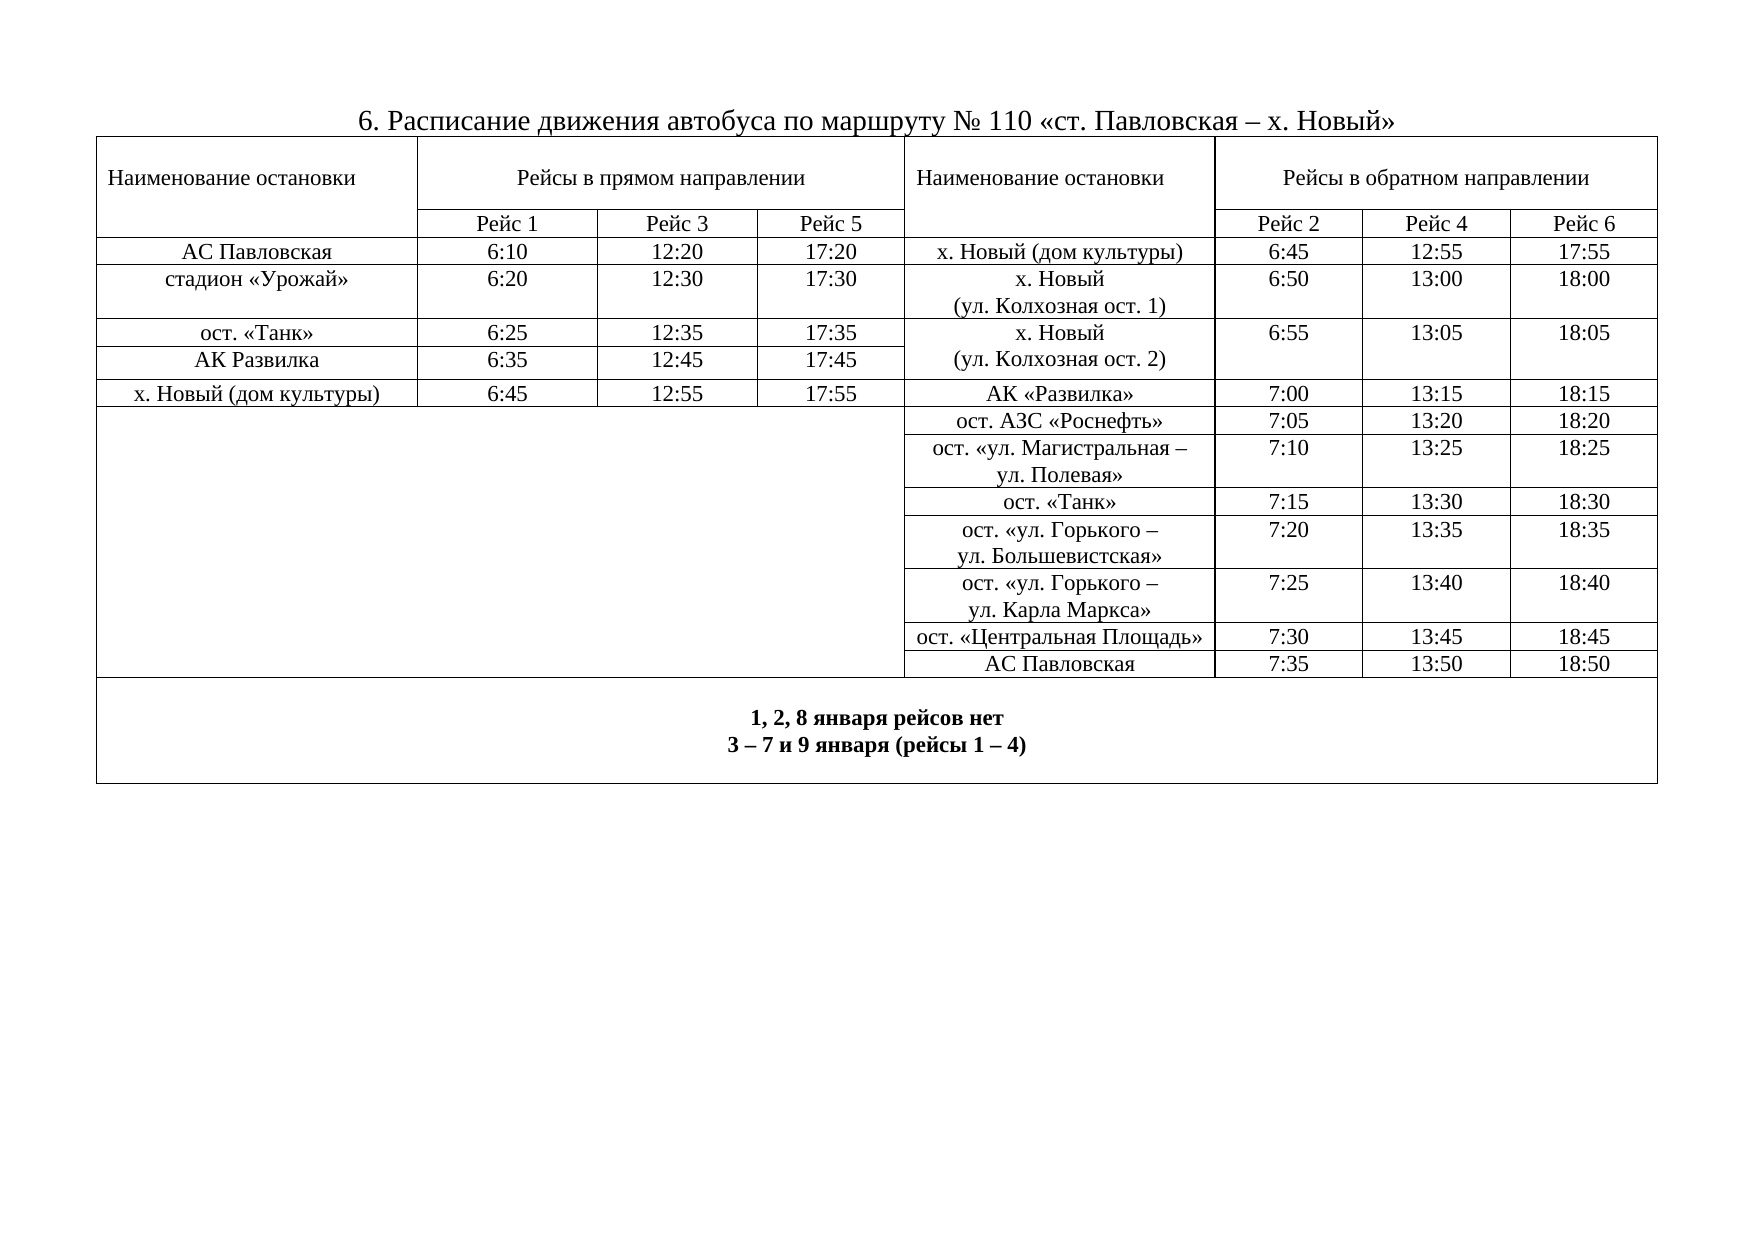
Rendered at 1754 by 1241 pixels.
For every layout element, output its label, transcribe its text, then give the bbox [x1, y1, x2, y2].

table_cell 18:25 [1511, 435, 1657, 487]
table_cell 18:15 [1511, 380, 1657, 406]
table_cell 13:00 [1363, 265, 1510, 318]
table_cell 13:30 [1363, 488, 1510, 514]
text 6. Расписание движения автобуса по маршруту № 110 «ст. Павловская – х. Новый» [118, 103, 1636, 136]
table_header Наименование остановки [97, 137, 417, 237]
table_cell 13:50 [1363, 651, 1510, 677]
table_cell 13:15 [1363, 380, 1510, 406]
table_cell ост. «Танк» [97, 319, 417, 346]
table_cell Рейс 5 [758, 210, 904, 237]
table_cell Рейс 3 [598, 210, 757, 237]
table_cell 13:05 [1363, 319, 1510, 379]
table_cell 7:30 [1216, 623, 1362, 649]
table_cell ост. «ул. Магистральная – ул. Полевая» [905, 435, 1214, 487]
table_cell 18:45 [1511, 623, 1657, 649]
table_cell 12:30 [598, 265, 757, 318]
table_cell ост. АЗС «Роснефть» [905, 407, 1214, 433]
table_cell 18:30 [1511, 488, 1657, 514]
table_cell 6:35 [418, 347, 597, 379]
table_cell 12:45 [598, 347, 757, 379]
table_cell 7:00 [1216, 380, 1362, 406]
table_cell 17:20 [758, 238, 904, 264]
table_cell 13:25 [1363, 435, 1510, 487]
table_cell 13:20 [1363, 407, 1510, 433]
table_cell 7:35 [1216, 651, 1362, 677]
table_cell АК Развилка [97, 347, 417, 379]
table_cell х. Новый (дом культуры) [905, 238, 1214, 264]
table_cell Рейс 1 [418, 210, 597, 237]
table_cell 18:40 [1511, 569, 1657, 622]
table_cell 6:10 [418, 238, 597, 264]
table_cell 6:50 [1216, 265, 1362, 318]
table_cell х. Новый (ул. Колхозная ост. 1) [905, 265, 1214, 318]
table_cell х. Новый (дом культуры) [97, 380, 417, 406]
table_cell АС Павловская [97, 238, 417, 264]
table_cell х. Новый (ул. Колхозная ост. 2) [905, 319, 1214, 379]
table_cell 6:45 [1216, 238, 1362, 264]
table_cell 12:55 [1363, 238, 1510, 264]
table_cell 13:35 [1363, 516, 1510, 568]
table_cell 18:00 [1511, 265, 1657, 318]
table_cell Рейс 6 [1511, 210, 1657, 237]
table_cell 6:20 [418, 265, 597, 318]
table_cell 18:20 [1511, 407, 1657, 433]
table_cell 17:55 [1511, 238, 1657, 264]
table_header Рейсы в прямом направлении [418, 137, 904, 209]
table_cell [97, 407, 904, 677]
table_cell 17:55 [758, 380, 904, 406]
table_cell Рейс 4 [1363, 210, 1510, 237]
table_cell 18:05 [1511, 319, 1657, 379]
table_cell 7:05 [1216, 407, 1362, 433]
table_header Рейсы в обратном направлении [1216, 137, 1657, 209]
table_cell АС Павловская [905, 651, 1214, 677]
table_cell 18:35 [1511, 516, 1657, 568]
table_cell 12:55 [598, 380, 757, 406]
table_cell 18:50 [1511, 651, 1657, 677]
table_cell стадион «Урожай» [97, 265, 417, 318]
table_cell 13:40 [1363, 569, 1510, 622]
table_cell 17:45 [758, 347, 904, 379]
table_cell 13:45 [1363, 623, 1510, 649]
table_cell ост. «ул. Горького – ул. Большевистская» [905, 516, 1214, 568]
table_cell 7:10 [1216, 435, 1362, 487]
table_cell ост. «Центральная Площадь» [905, 623, 1214, 649]
table_cell 12:35 [598, 319, 757, 346]
table_cell ост. «Танк» [905, 488, 1214, 514]
table_cell 12:20 [598, 238, 757, 264]
table_cell 17:30 [758, 265, 904, 318]
table_cell ост. «ул. Горького – ул. Карла Маркса» [905, 569, 1214, 622]
table_cell 17:35 [758, 319, 904, 346]
table_cell 1, 2, 8 января рейсов нет 3 – 7 и 9 января (рейсы 1 – 4) [97, 678, 1657, 783]
table_cell 7:20 [1216, 516, 1362, 568]
table_cell 6:25 [418, 319, 597, 346]
table_cell 6:45 [418, 380, 597, 406]
table_cell 6:55 [1216, 319, 1362, 379]
table_cell 7:25 [1216, 569, 1362, 622]
table_header Наименование остановки [905, 137, 1214, 237]
table_cell АК «Развилка» [905, 380, 1214, 406]
table_cell Рейс 2 [1216, 210, 1362, 237]
table_cell 7:15 [1216, 488, 1362, 514]
